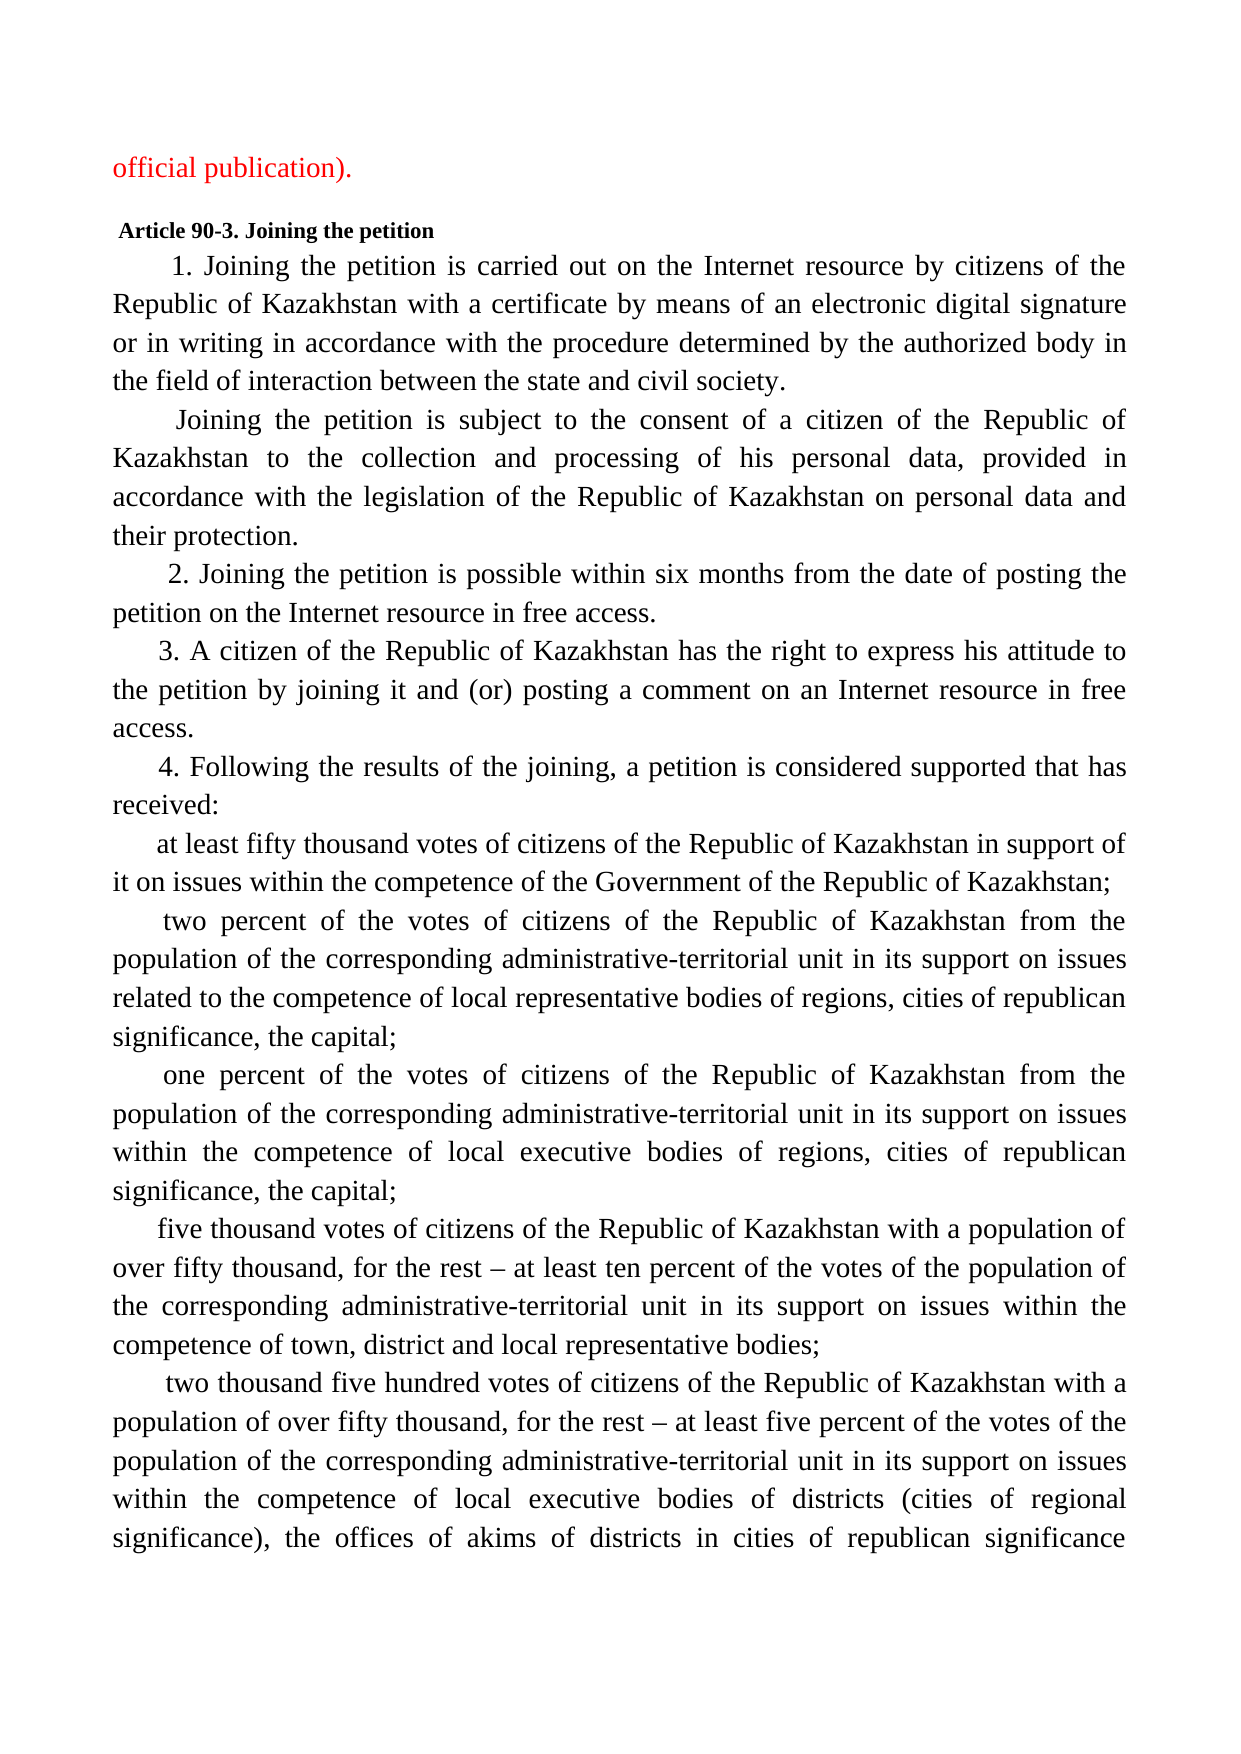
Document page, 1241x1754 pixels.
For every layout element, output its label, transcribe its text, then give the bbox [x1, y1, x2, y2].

text five thousand votes of citizens of the Republic of Kazakhstan with a population of over fifty thousand, for the rest – at least ten percent of the votes of the population of the corresponding administrative-territorial unit in its support on issues within the competence of town, district and local representative bodies; [112, 1211, 1128, 1361]
text Joining the petition is subject to the consent of a citizen of the Republic of Kazakhstan to the collection and processing of his personal data, provided in accordance with the legislation of the Republic of Kazakhstan on personal data and their protection. [112, 402, 1128, 551]
text 2. Joining the petition is possible within six months from the date of posting the petition on the Internet resource in free access. [112, 556, 1128, 628]
text 3. A citizen of the Republic of Kazakhstan has the right to express his attitude to the petition by joining it and (or) posting a comment on an Internet resource in free access. [112, 633, 1128, 744]
text 1. Joining the petition is carried out on the Internet resource by citizens of the Republic of Kazakhstan with a certificate by means of an electronic digital signature or in writing in accordance with the procedure determined by the authorized body in the field of interaction between the state and civil society. [112, 248, 1128, 397]
text two percent of the votes of citizens of the Republic of Kazakhstan from the population of the corresponding administrative-territorial unit in its support on issues related to the competence of local representative bodies of regions, cities of republican significance, the capital; [112, 903, 1128, 1052]
text at least fifty thousand votes of citizens of the Republic of Kazakhstan in support of it on issues within the competence of the Government of the Republic of Kazakhstan; [112, 826, 1128, 898]
text Article 90-3. Joining the petition [112, 218, 1128, 244]
text one percent of the votes of citizens of the Republic of Kazakhstan from the population of the corresponding administrative-territorial unit in its support on issues within the competence of local executive bodies of regions, cities of republican significance, the capital; [112, 1057, 1128, 1206]
text 4. Following the results of the joining, a petition is considered supported that has received: [112, 749, 1128, 821]
